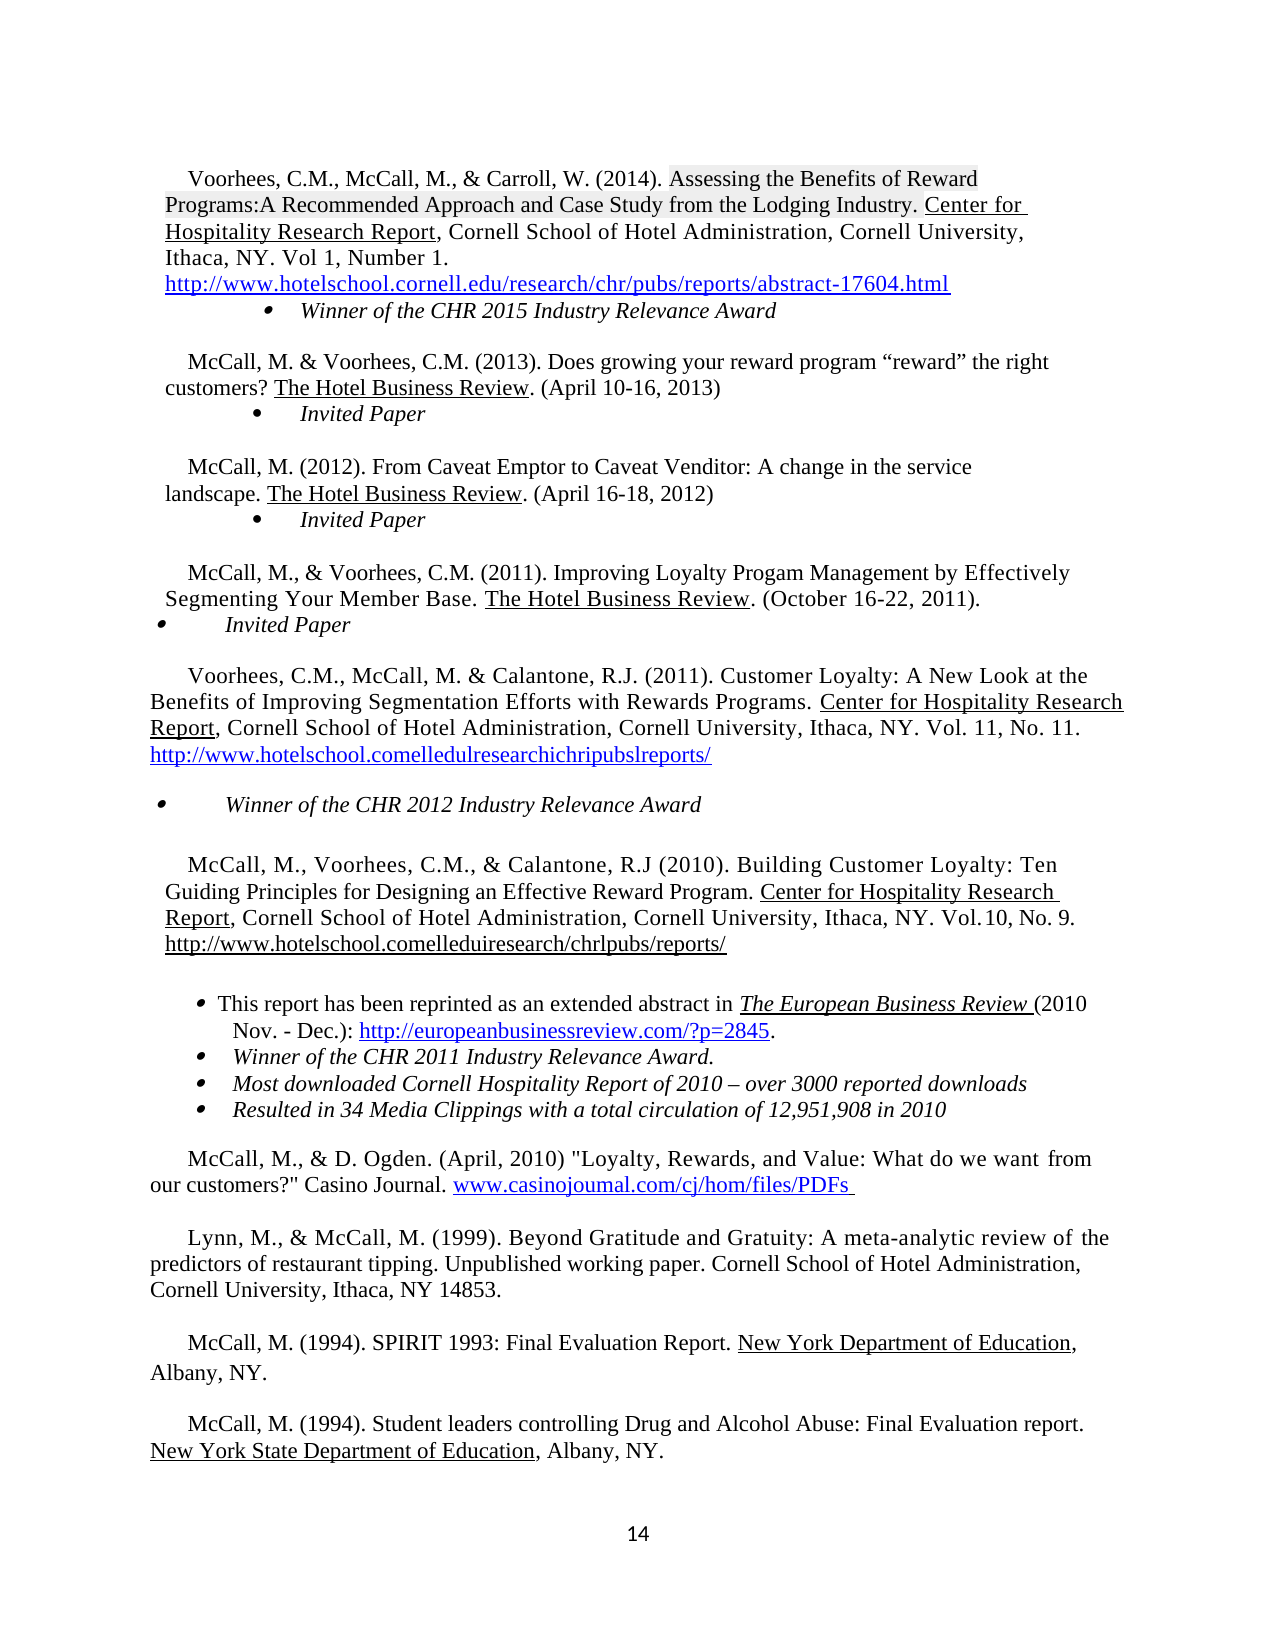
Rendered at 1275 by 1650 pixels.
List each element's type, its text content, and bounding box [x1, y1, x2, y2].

list Resulted in 34 Media Clippings with a total circulation of 12,951,908 in 2010 [195, 1096, 1125, 1122]
list Most downloaded Cornell Hospitality Report of 2010 – over 3000 reported downloads [195, 1069, 1125, 1096]
text McCall, M., & Voorhees, C.M. (2011). Improving Loyalty Progam Management by Effectively Segmenting Your Member Base. The Hotel Business Review. (October 16-22, 2011). [165, 559, 1072, 611]
list Invited Paper [150, 611, 1125, 638]
text McCall, M. (1994). SPIRIT 1993: Final Evaluation Report. New York Department of Education, Albany, NY. [150, 1329, 1125, 1386]
text McCall, M., Voorhees, C.M., & Calantone, R.J (2010). Building Customer Loyalty: Ten Guiding Principles for Designing an Effective Reward Program. Center for Hospitality Research Report, Cornell School of Hotel Administration, Cornell University, Ithaca, NY. Vol.10, No. 9. http://www.hotelschool.comelleduiresearch/chrlpubs/reports/ [165, 851, 1110, 957]
text McCall, M., & D. Ogden. (April, 2010) "Loyalty, Rewards, and Value: What do we want from our customers?" Casino Journal. www.casinojoumal.com/cj/hom/files/PDFs [150, 1145, 1102, 1197]
text Voorhees, C.M., McCall, M. & Calantone, R.J. (2011). Customer Loyalty: A New Look at the Benefits of Improving Segmentation Efforts with Rewards Programs. Center for Hospitality Research Report, Cornell School of Hotel Administration, Cornell University, Ithaca, NY. Vol. 11, No. 11. http://www.hotelschool.comelledulresearchichripubslreports/ [150, 662, 1125, 767]
list Winner of the CHR 2011 Industry Relevance Award. [195, 1043, 1125, 1069]
text McCall, M. (1994). Student leaders controlling Drug and Alcohol Abuse: Final Evaluation report. New York State Department of Education, Albany, NY. [150, 1411, 1125, 1463]
list Winner of the CHR 2012 Industry Relevance Award [150, 791, 1125, 818]
list Invited Paper [247, 401, 1072, 427]
text McCall, M. & Voorhees, C.M. (2013). Does growing your reward program “reward” the right customers? The Hotel Business Review. (April 10-16, 2013) [165, 348, 1072, 401]
text Voorhees, C.M., McCall, M., & Carroll, W. (2014). Assessing the Benefits of Reward Programs:A Recommended Approach and Case Study from the Lodging Industry. Center for Hospitality Research Report, Cornell School of Hotel Administration, Cornell University, Ithaca, NY. Vol 1, Number 1. http://www.hotelschool.cornell.edu/research/chr/pubs/reports/abstract-17604.html [165, 165, 1072, 297]
text McCall, M. (2012). From Caveat Emptor to Caveat Venditor: A change in the service landscape. The Hotel Business Review. (April 16-18, 2012) [165, 453, 1072, 506]
text Lynn, M., & McCall, M. (1999). Beyond Gratitude and Gratuity: A meta-analytic review of the predictors of restaurant tipping. Unpublished working paper. Cornell School of Hotel Administration, Cornell University, Ithaca, NY 14853. [150, 1224, 1125, 1303]
list This report has been reprinted as an extended abstract in The European Business Review (2010 Nov. - Dec.): http://europeanbusinessreview.com/?p=2845. [195, 991, 1102, 1043]
list Winner of the CHR 2015 Industry Relevance Award [262, 297, 1125, 323]
list Invited Paper [247, 506, 1072, 532]
